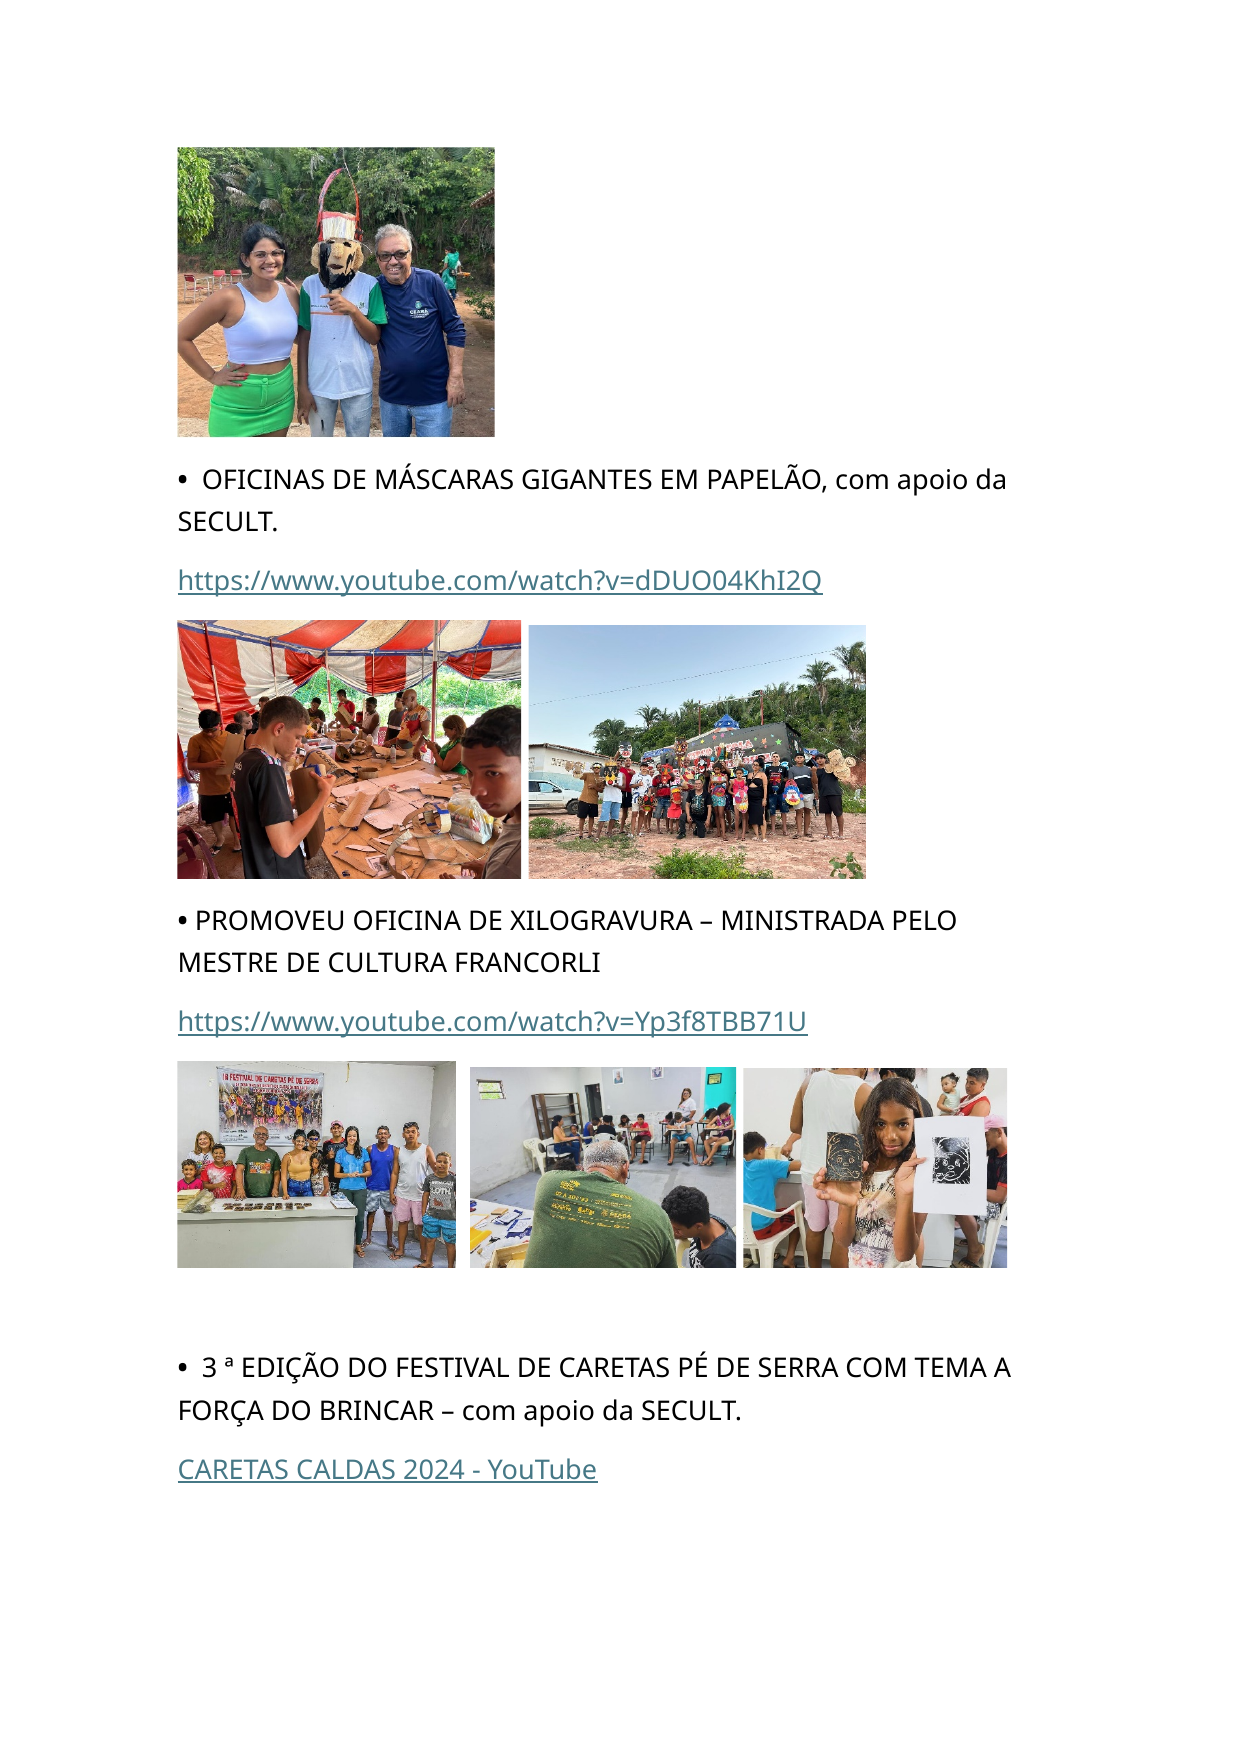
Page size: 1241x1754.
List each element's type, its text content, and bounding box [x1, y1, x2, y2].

picture [470, 1067, 737, 1268]
picture [177, 1061, 456, 1268]
text CARETAS CALDAS 2024 - YouTube [177, 1450, 1063, 1487]
picture [528, 625, 866, 879]
text https://www.youtube.com/watch?v=dDUO04KhI2Q [177, 562, 1063, 598]
picture [177, 147, 495, 438]
text https://www.youtube.com/watch?v=Yp3f8TBB71U [177, 1002, 1063, 1039]
picture [743, 1068, 1008, 1268]
picture [177, 620, 522, 879]
text • 3 ª EDIÇÃO DO FESTIVAL DE CARETAS PÉ DE SERRA COM TEMA A FORÇA DO BRINCAR – com apoio da SECULT. [177, 1349, 1063, 1428]
text • OFICINAS DE MÁSCARAS GIGANTES EM PAPELÃO, com apoio da SECULT. [177, 460, 1063, 539]
text • PROMOVEU OFICINA DE XILOGRAVURA – MINISTRADA PELO MESTRE DE CULTURA FRANCORLI [177, 901, 1063, 980]
